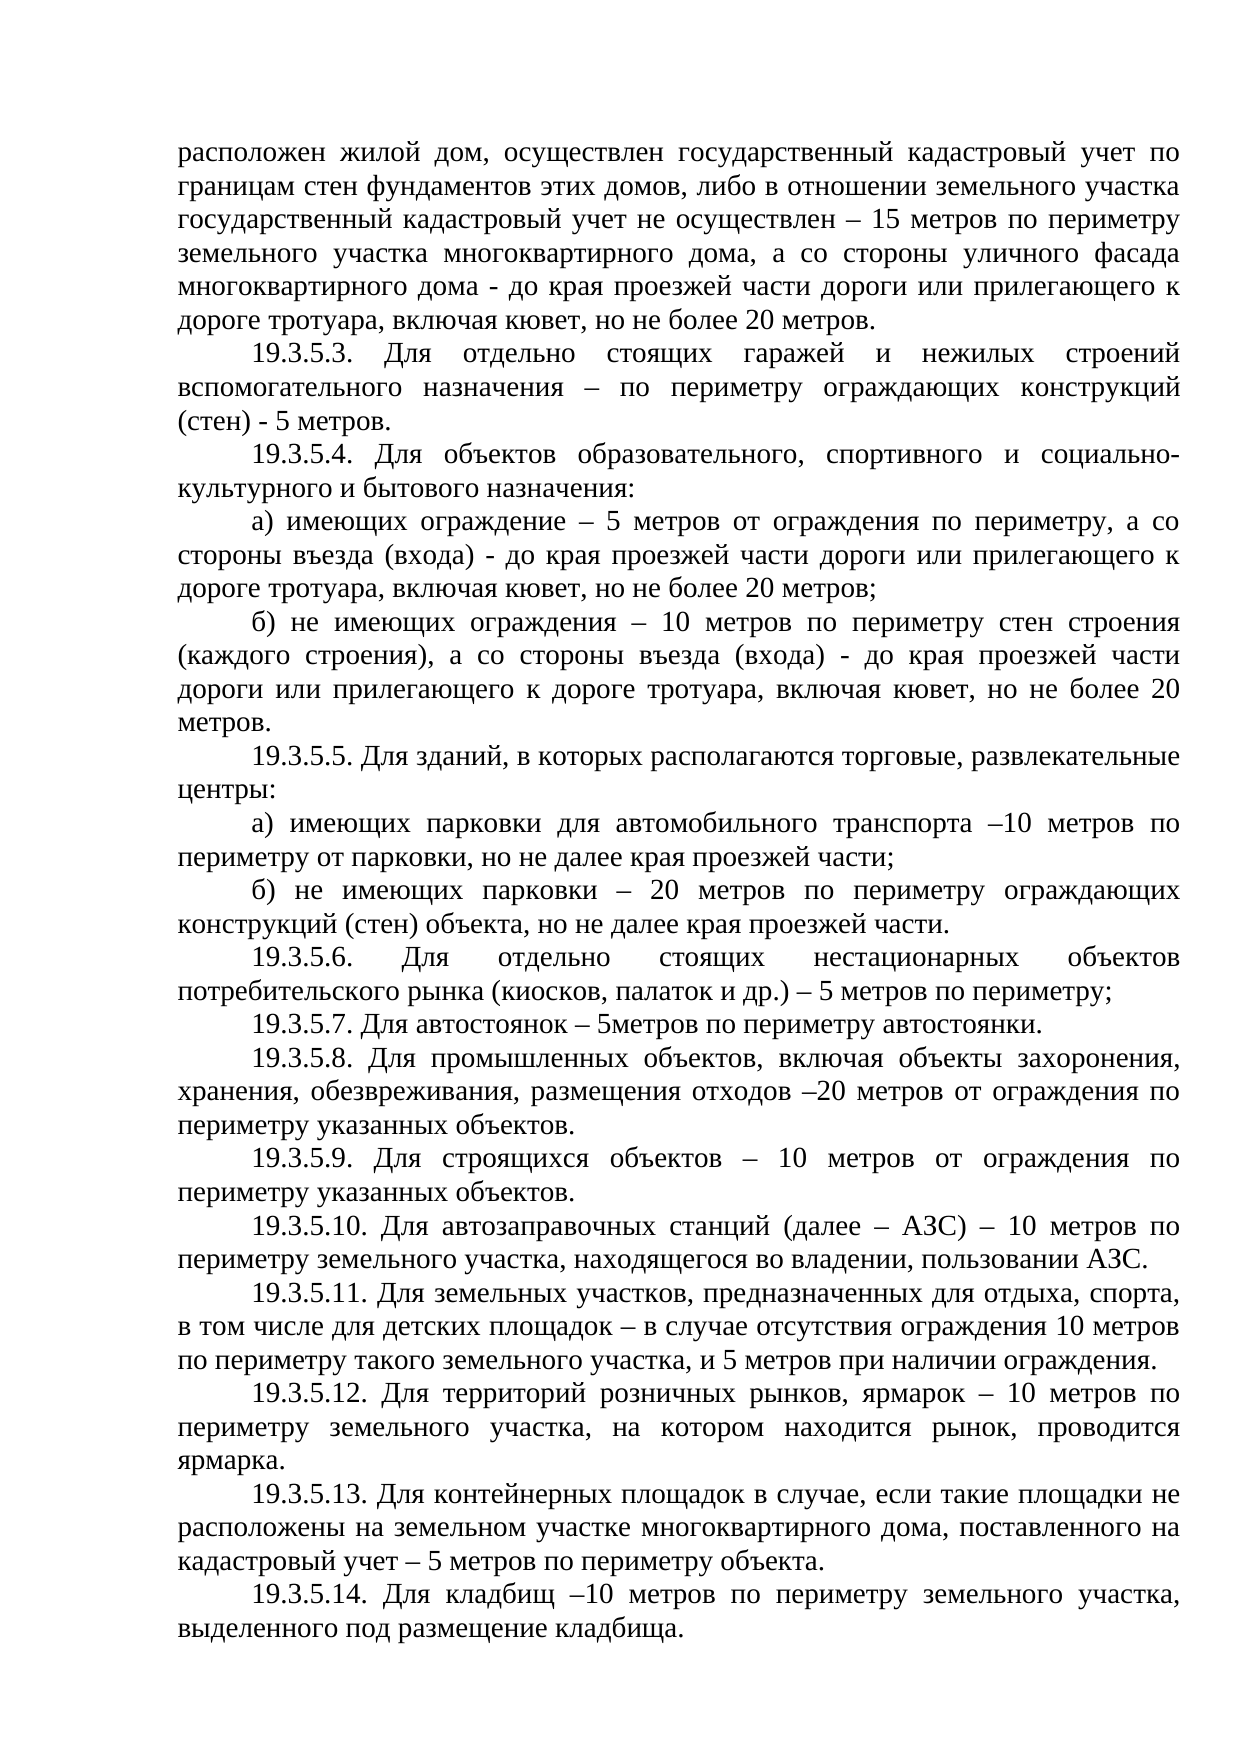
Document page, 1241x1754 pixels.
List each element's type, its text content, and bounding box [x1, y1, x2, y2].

text 19.3.5.9. Для строящихся объектов – 10 метров от ограждения по периметру указанных объектов. [177, 1141, 1181, 1208]
text 19.3.5.14. Для кладбищ –10 метров по периметру земельного участка, выделенного под размещение кладбища. [177, 1577, 1181, 1644]
text 19.3.5.7. Для автостоянок – 5метров по периметру автостоянки. [177, 1006, 1181, 1040]
text 19.3.5.4. Для объектов образовательного, спортивного и социально-культурного и бытового назначения: [177, 436, 1181, 503]
text б) не имеющих ограждения – 10 метров по периметру стен строения (каждого строения), а со стороны въезда (входа) - до края проезжей части дороги или прилегающего к дороге тротуара, включая кювет, но не более 20 метров. [177, 604, 1181, 738]
text 19.3.5.5. Для зданий, в которых располагаются торговые, развлекательные центры: [177, 738, 1181, 805]
text а) имеющих парковки для автомобильного транспорта –10 метров по периметру от парковки, но не далее края проезжей части; [177, 805, 1181, 872]
text 19.3.5.11. Для земельных участков, предназначенных для отдыха, спорта, в том числе для детских площадок – в случае отсутствия ограждения 10 метров по периметру такого земельного участка, и 5 метров при наличии ограждения. [177, 1275, 1181, 1375]
text 19.3.5.6. Для отдельно стоящих нестационарных объектов потребительского рынка (киосков, палаток и др.) – 5 метров по периметру; [177, 939, 1181, 1006]
text 19.3.5.10. Для автозаправочных станций (далее – АЗС) – 10 метров по периметру земельного участка, находящегося во владении, пользовании АЗС. [177, 1208, 1181, 1275]
text б) не имеющих парковки – 20 метров по периметру ограждающих конструкций (стен) объекта, но не далее края проезжей части. [177, 872, 1181, 939]
text 19.3.5.12. Для территорий розничных рынков, ярмарок – 10 метров по периметру земельного участка, на котором находится рынок, проводится ярмарка. [177, 1375, 1181, 1476]
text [177, 134, 1181, 336]
text 19.3.5.13. Для контейнерных площадок в случае, если такие площадки не расположены на земельном участке многоквартирного дома, поставленного на кадастровый учет – 5 метров по периметру объекта. [177, 1476, 1181, 1577]
text 19.3.5.8. Для промышленных объектов, включая объекты захоронения, хранения, обезвреживания, размещения отходов –20 метров от ограждения по периметру указанных объектов. [177, 1040, 1181, 1141]
text 19.3.5.3. Для отдельно стоящих гаражей и нежилых строений вспомогательного назначения – по периметру ограждающих конструкций (стен) - 5 метров. [177, 336, 1181, 436]
text а) имеющих ограждение – 5 метров от ограждения по периметру, а со стороны въезда (входа) - до края проезжей части дороги или прилегающего к дороге тротуара, включая кювет, но не более 20 метров; [177, 503, 1181, 604]
